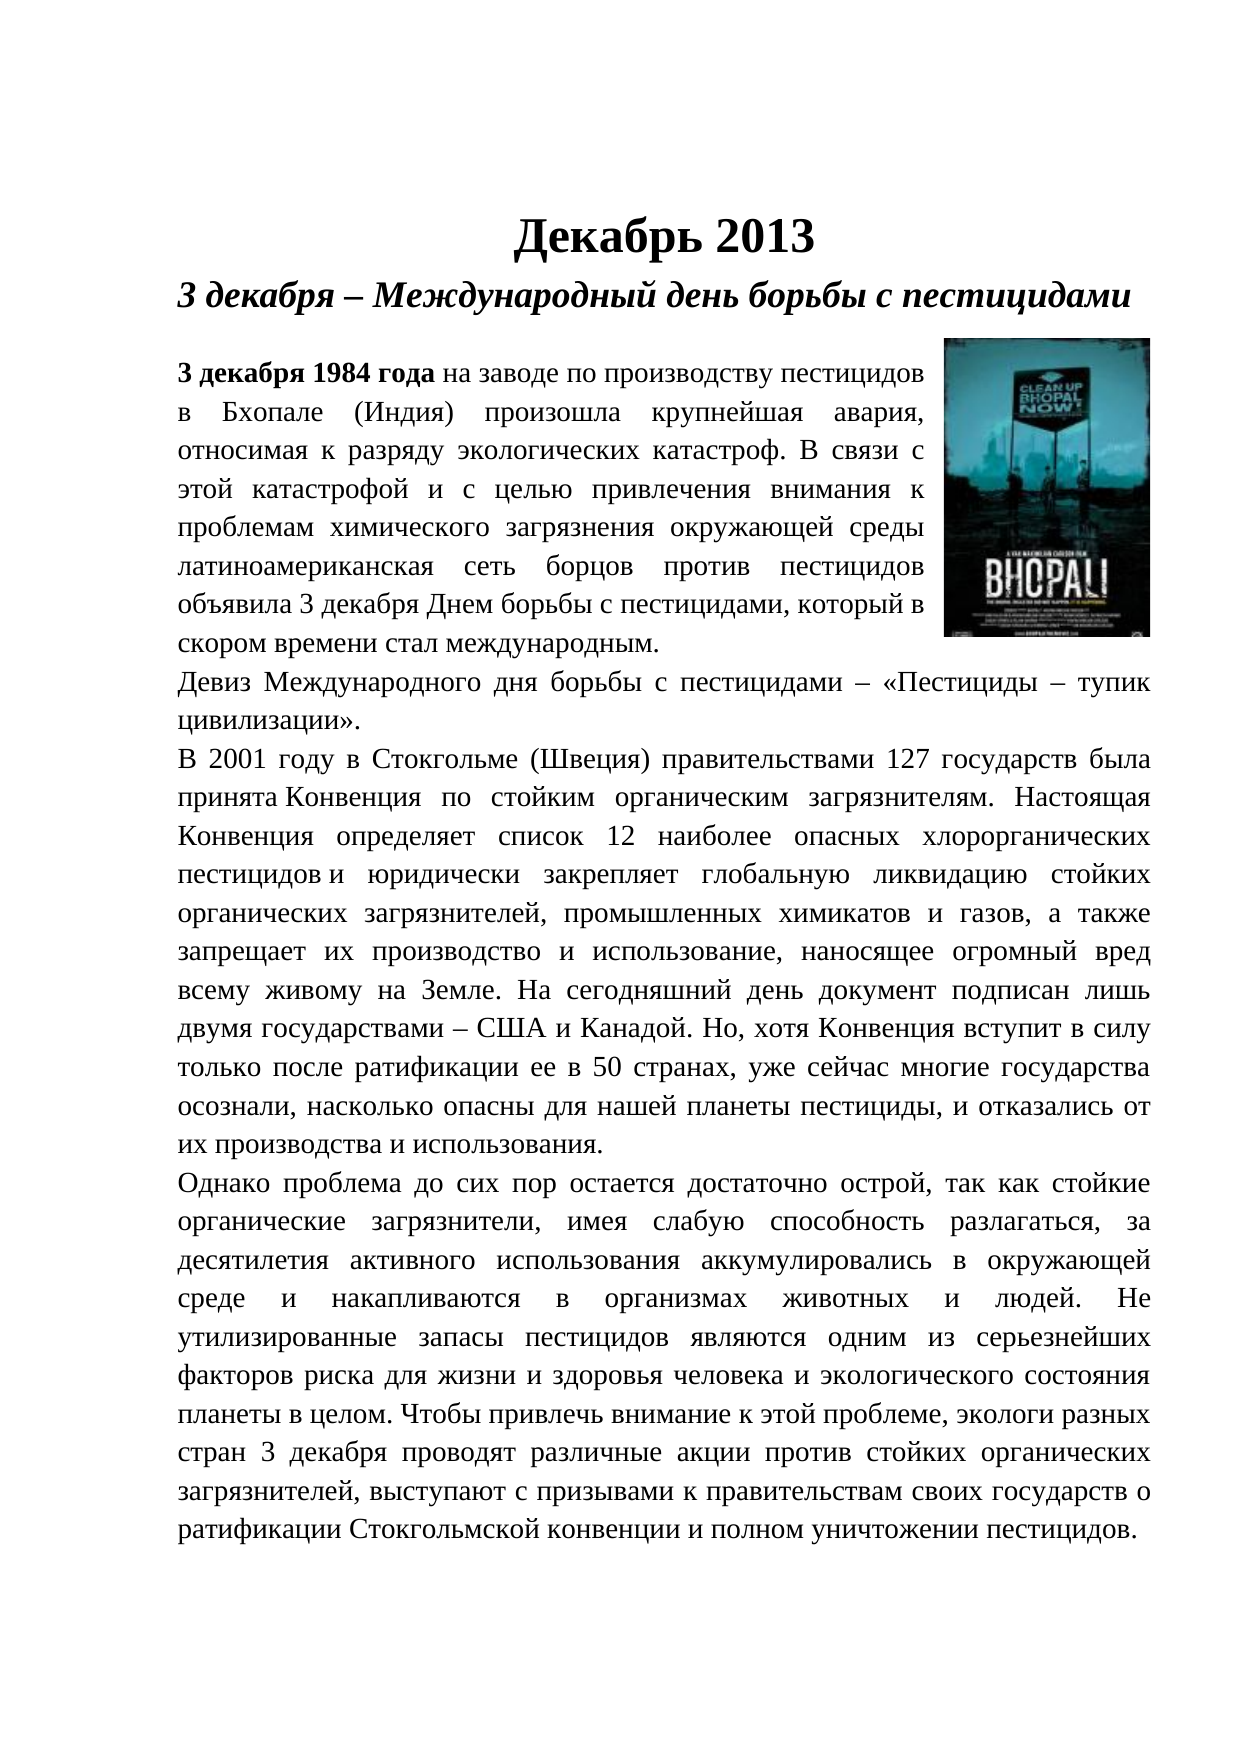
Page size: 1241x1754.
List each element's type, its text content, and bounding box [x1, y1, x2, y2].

text Однако проблема до сих пор остается достаточно острой, так как стойкие органические загрязнители, имея слабую способность разлагаться, за десятилетия активного использования аккумулировались в окружающей среде и накапливаются в организмах животных и людей. Не утилизированные запасы пестицидов являются одним из серьезнейших факторов риска для жизни и здоровья человека и экологического состояния планеты в целом. Чтобы привлечь внимание к этой проблеме, экологи разных стран 3 декабря проводят различные акции против стойких органических загрязнителей, выступают с призывами к правительствам своих государств о ратификации Стокгольмской конвенции и полном уничтожении пестицидов. [177, 1165, 1152, 1545]
text 3 декабря – Международный день борьбы с пестицидами [177, 272, 1152, 315]
text Девиз Международного дня борьбы с пестицидами – «Пестициды – тупик цивилизации». [177, 664, 1152, 736]
picture [943, 338, 1150, 637]
text В 2001 году в Стокгольме (Швеция) правительствами 127 государств была принята Конвенция по стойким органическим загрязнителям. Настоящая Конвенция определяет список 12 наиболее опасных хлорорганических пестицидов и юридически закрепляет глобальную ликвидацию стойких органических загрязнителей, промышленных химикатов и газов, а также запрещает их производство и использование, наносящее огромный вред всему живому на Земле. На сегодняшний день документ подписан лишь двумя государствами – США и Канадой. Но, хотя Конвенция вступит в силу только после ратификации ее в 50 странах, уже сейчас многие государства осознали, насколько опасны для нашей планеты пестициды, и отказались от их производства и использования. [177, 741, 1152, 1160]
text 3 декабря 1984 года на заводе по производству пестицидов в Бхопале (Индия) произошла крупнейшая авария, относимая к разряду экологических катастроф. В связи с этой катастрофой и с целью привлечения внимания к проблемам химического загрязнения окружающей среды латиноамериканская сеть борцов против пестицидов объявила 3 декабря Днем борьбы с пестицидами, который в скором времени стал международным. [177, 355, 1152, 659]
text Декабрь 2013 [177, 206, 1152, 264]
